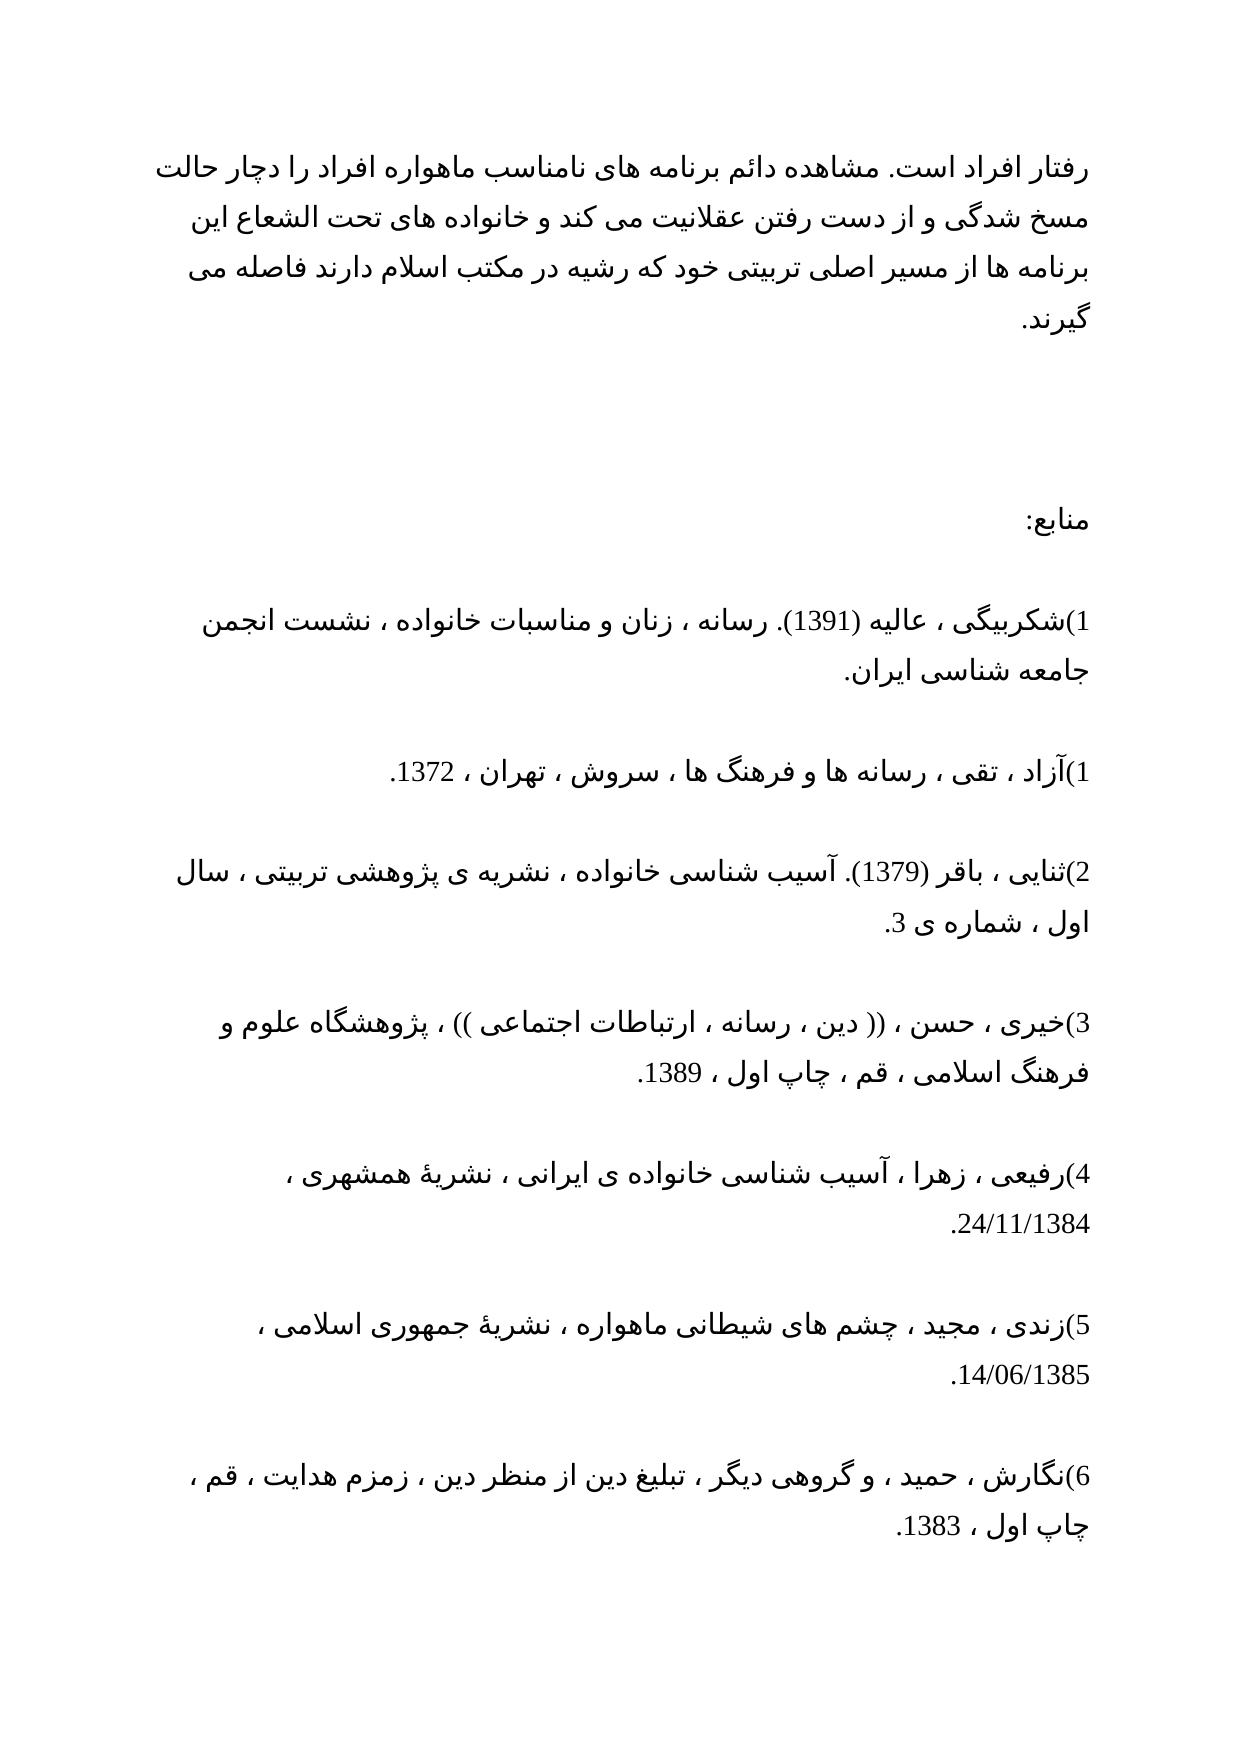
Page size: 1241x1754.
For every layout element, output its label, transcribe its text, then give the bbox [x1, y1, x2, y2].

text منابع: [150, 502, 1090, 536]
text 5)زندی ، مجید ، چشم های شیطانی ماهواره ، نشریۀ جمهوری اسلامی ، 14/06/1385. [150, 1307, 1090, 1391]
text 2)ثنایی ، باقر (1379). آسیب شناسی خانواده ، نشریه ی پژوهشی تربیتی ، سال اول ، شماره ی 3. [150, 854, 1090, 938]
text 1)شکربیگی ، عالیه (1391). رسانه ، زنان و مناسبات خانواده ، نشست انجمن جامعه شناسی ایران. [150, 603, 1090, 687]
text 3)خیری ، حسن ، (( دین ، رسانه ، ارتباطات اجتماعی )) ، پژوهشگاه علوم و فرهنگ اسلامی ، قم ، چاپ اول ، 1389. [150, 1005, 1090, 1089]
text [150, 150, 1090, 334]
text 1)آزاد ، تقی ، رسانه ها و فرهنگ ها ، سروش ، تهران ، 1372. [150, 754, 1090, 787]
text 6)نگارش ، حمید ، و گروهی دیگر ، تبلیغ دین از منظر دین ، زمزم هدایت ، قم ، چاپ اول ، 1383. [150, 1458, 1090, 1542]
text 4)رفیعی ، زهرا ، آسیب شناسی خانواده ی ایرانی ، نشریۀ همشهری ، 24/11/1384. [150, 1156, 1090, 1240]
